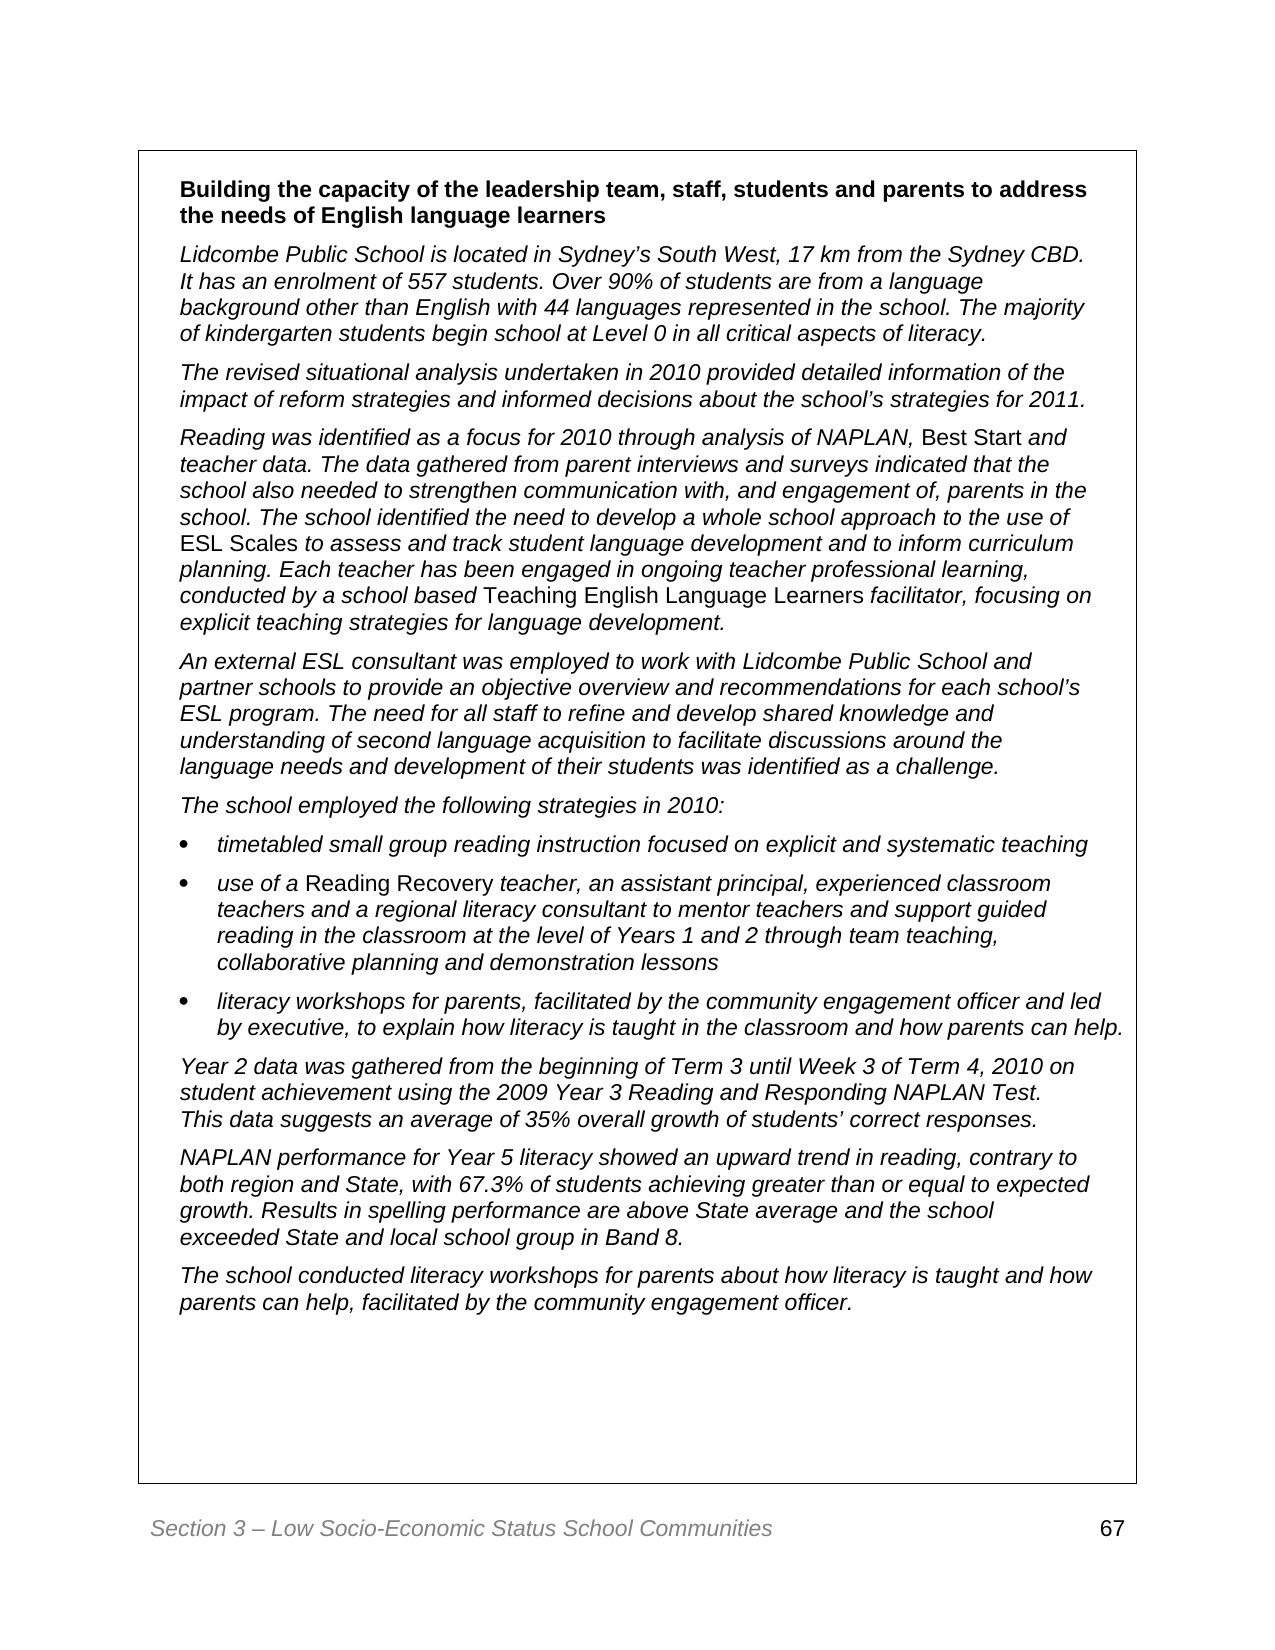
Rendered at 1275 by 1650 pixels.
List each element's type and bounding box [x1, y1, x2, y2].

table_header [139, 151, 1136, 1483]
